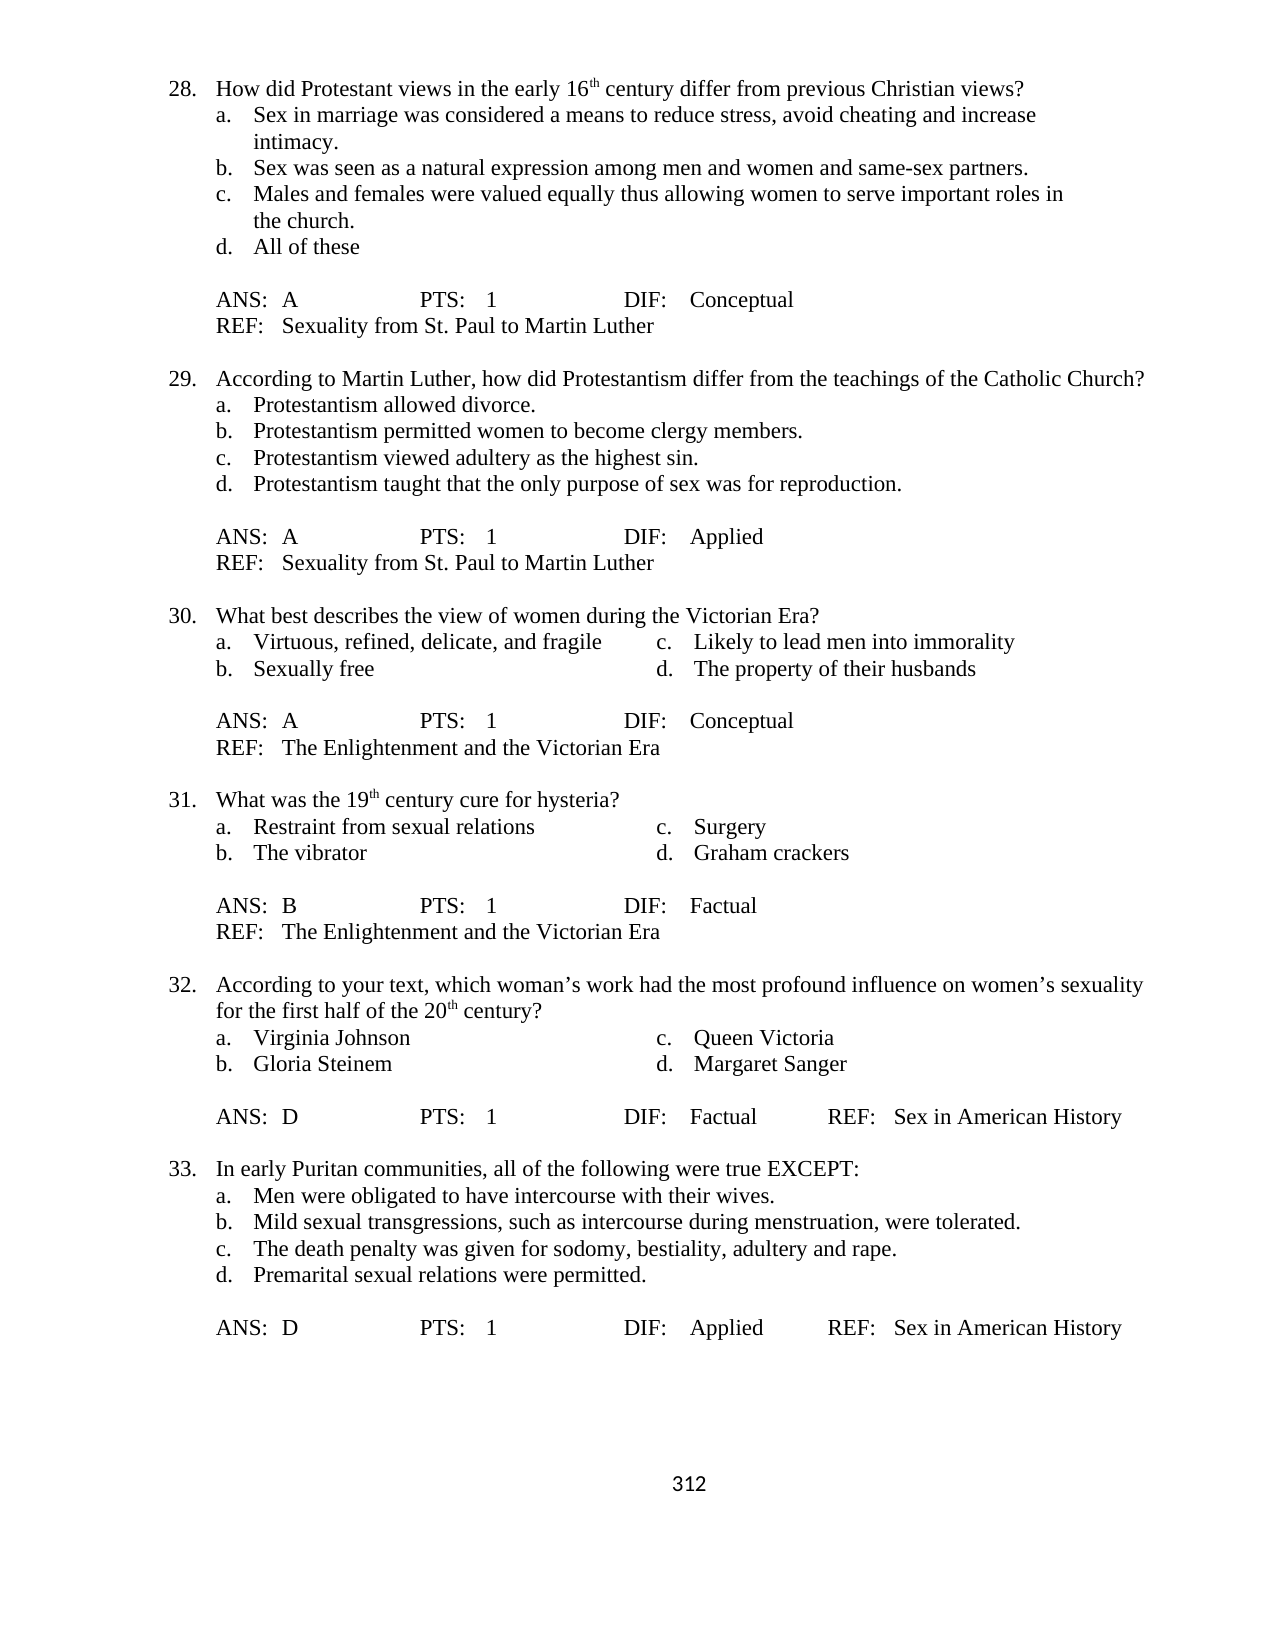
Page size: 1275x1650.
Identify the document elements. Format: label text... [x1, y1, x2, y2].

table_cell d. [211, 233, 248, 259]
table_cell Protestantism taught that the only purpose of sex was for reproduction. [249, 470, 1092, 497]
table_header a. [211, 629, 248, 655]
table_header a. [211, 1182, 248, 1208]
text ANS: A PTS: 1 DIF: Applied [216, 523, 1162, 549]
table_cell Margaret Sanger [689, 1050, 1092, 1076]
table_cell Males and females were valued equally thus allowing women to serve important roles in the church. [249, 180, 1092, 233]
table_cell b. [211, 655, 248, 681]
table_cell d. [652, 655, 689, 681]
table_cell Premarital sexual relations were permitted. [249, 1261, 1092, 1287]
text REF: Sexuality from St. Paul to Martin Luther [216, 549, 1162, 576]
table_cell c. [211, 444, 248, 470]
text 28. How did Protestant views in the early 16th century differ from previous Christian views? [150, 75, 1162, 101]
text REF: The Enlightenment and the Victorian Era [216, 918, 1162, 945]
table_header Men were obligated to have intercourse with their wives. [249, 1182, 1092, 1208]
table_cell d. [652, 839, 689, 866]
table_cell c. [211, 180, 248, 233]
table_cell Sex was seen as a natural expression among men and women and same-sex partners. [249, 154, 1092, 180]
table_header c. [652, 813, 689, 839]
table_cell Gloria Steinem [249, 1050, 652, 1076]
table_header a. [211, 1024, 248, 1050]
text 32. According to your text, which woman’s work had the most profound influence on women’s sexuality for the first half of the 20th century? [150, 971, 1162, 1024]
table_header Protestantism allowed divorce. [249, 391, 1092, 418]
text 29. According to Martin Luther, how did Protestantism differ from the teachings of the Catholic Church? [150, 365, 1162, 391]
table_header c. [652, 1024, 689, 1050]
table_header Surgery [689, 813, 1092, 839]
table_cell b. [211, 1050, 248, 1076]
table_header Queen Victoria [689, 1024, 1092, 1050]
table_header Restraint from sexual relations [249, 813, 652, 839]
table_cell Sexually free [249, 655, 652, 681]
table_header Sex in marriage was considered a means to reduce stress, avoid cheating and increase intimacy. [249, 101, 1092, 154]
text REF: The Enlightenment and the Victorian Era [216, 734, 1162, 760]
table_cell All of these [249, 233, 1092, 259]
table_cell d. [652, 1050, 689, 1076]
table_cell b. [211, 1208, 248, 1234]
table_cell The vibrator [249, 839, 652, 866]
table_cell b. [211, 154, 248, 180]
table_header a. [211, 391, 248, 418]
table_cell Graham crackers [689, 839, 1092, 866]
text ANS: B PTS: 1 DIF: Factual [216, 892, 1162, 918]
table_cell Protestantism permitted women to become clergy members. [249, 418, 1092, 444]
table_cell Mild sexual transgressions, such as intercourse during menstruation, were tolerated. [249, 1208, 1092, 1234]
text 33. In early Puritan communities, all of the following were true EXCEPT: [150, 1156, 1162, 1182]
text ANS: A PTS: 1 DIF: Conceptual [216, 707, 1162, 734]
table_cell The property of their husbands [689, 655, 1092, 681]
text 31. What was the 19th century cure for hysteria? [150, 787, 1162, 813]
table_header c. [652, 629, 689, 655]
table_header Virginia Johnson [249, 1024, 652, 1050]
table_header a. [211, 813, 248, 839]
text ANS: A PTS: 1 DIF: Conceptual [216, 286, 1162, 312]
table_cell The death penalty was given for sodomy, bestiality, adultery and rape. [249, 1235, 1092, 1261]
text 30. What best describes the view of women during the Victorian Era? [150, 602, 1162, 628]
table_cell c. [211, 1235, 248, 1261]
table_header a. [211, 101, 248, 154]
text ANS: D PTS: 1 DIF: Applied REF: Sex in American History [216, 1314, 1162, 1340]
table_cell d. [211, 470, 248, 497]
table_header Likely to lead men into immorality [689, 629, 1092, 655]
text ANS: D PTS: 1 DIF: Factual REF: Sex in American History [216, 1103, 1162, 1129]
table_cell d. [211, 1261, 248, 1287]
table_cell Protestantism viewed adultery as the highest sin. [249, 444, 1092, 470]
table_cell b. [211, 839, 248, 866]
table_cell b. [211, 418, 248, 444]
text REF: Sexuality from St. Paul to Martin Luther [216, 312, 1162, 338]
table_header Virtuous, refined, delicate, and fragile [249, 629, 652, 655]
